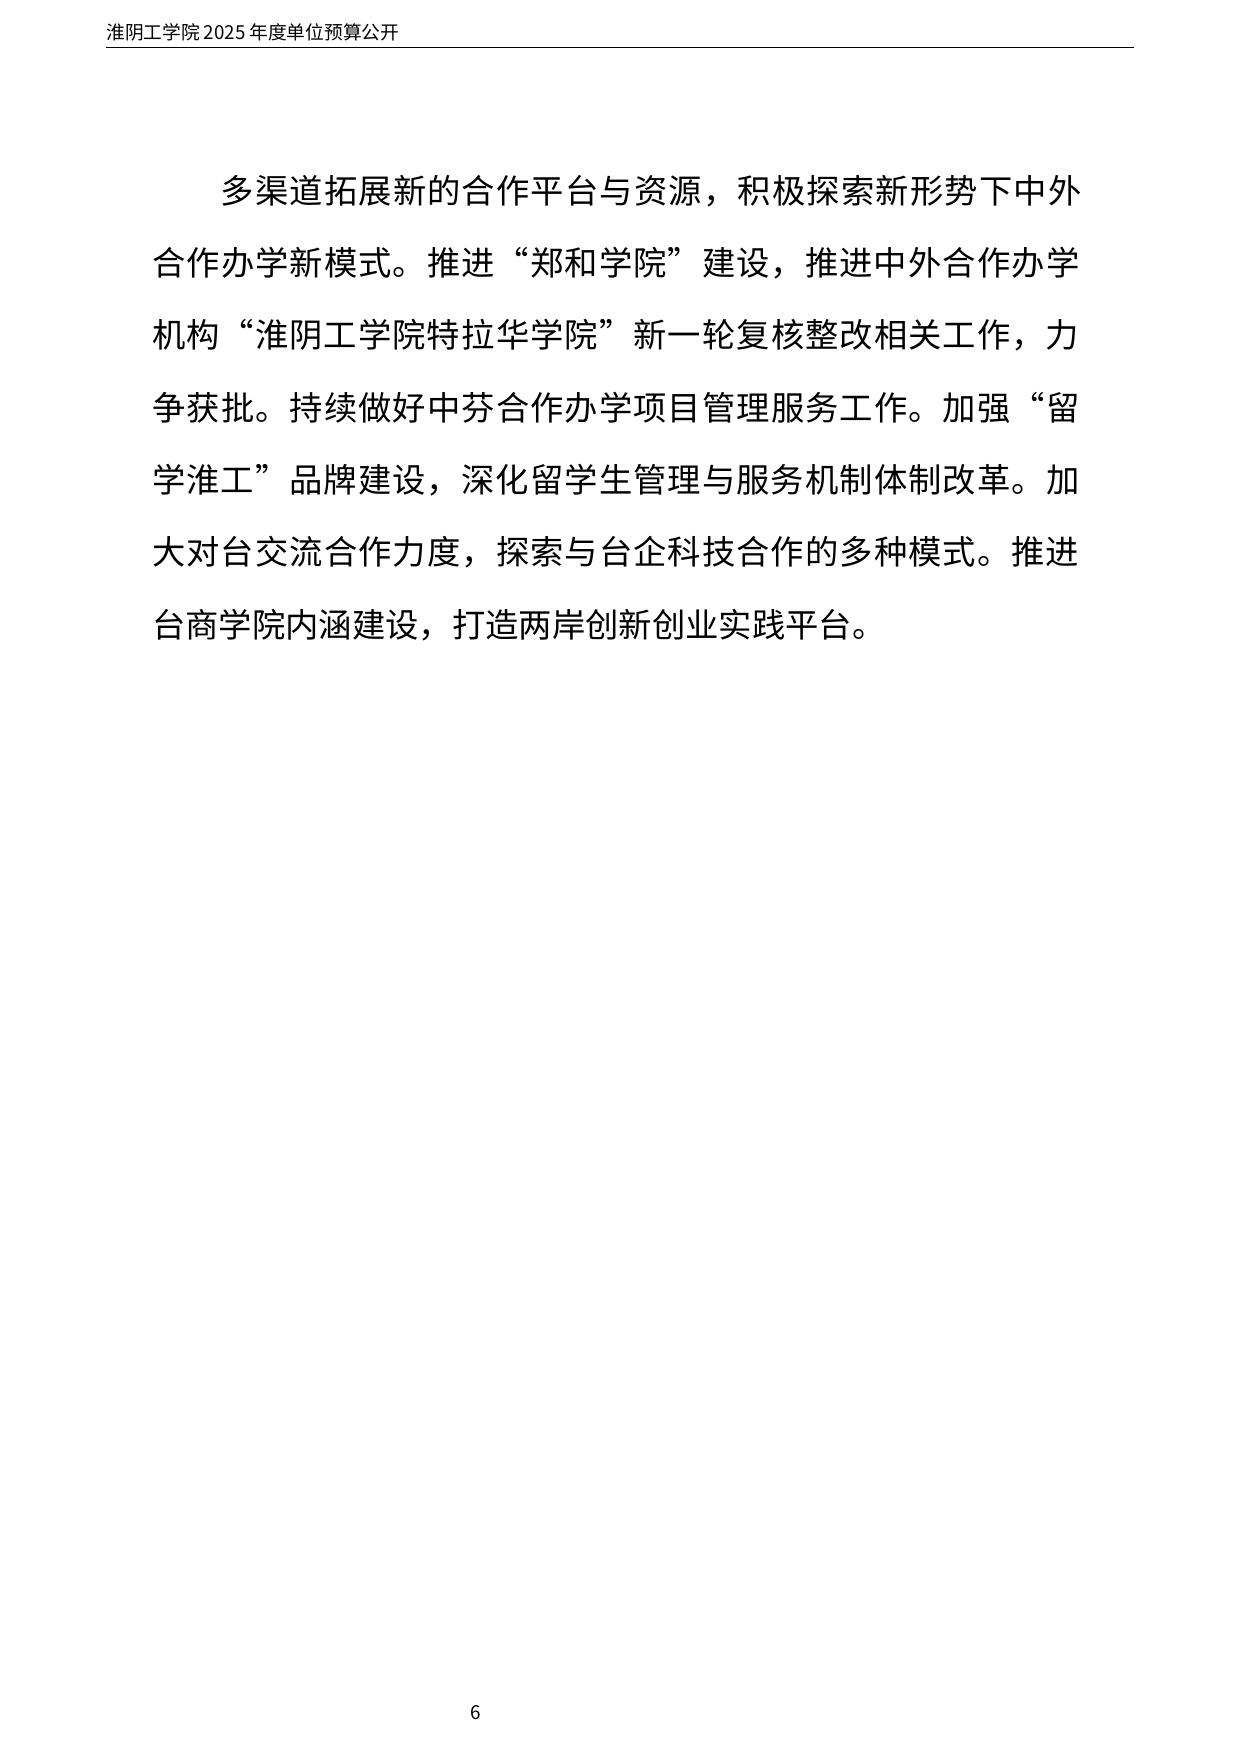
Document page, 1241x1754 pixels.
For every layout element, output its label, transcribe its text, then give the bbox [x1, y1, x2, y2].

text 多渠道拓展新的合作平台与资源，积极探索新形势下中外合作办学新模式。推进“郑和学院”建设，推进中外合作办学机构“淮阴工学院特拉华学院”新一轮复核整改相关工作，力争获批。持续做好中芬合作办学项目管理服务工作。加强“留学淮工”品牌建设，深化留学生管理与服务机制体制改革。加大对台交流合作力度，探索与台企科技合作的多种模式。推进台商学院内涵建设，打造两岸创新创业实践平台。 [152, 164, 1081, 647]
